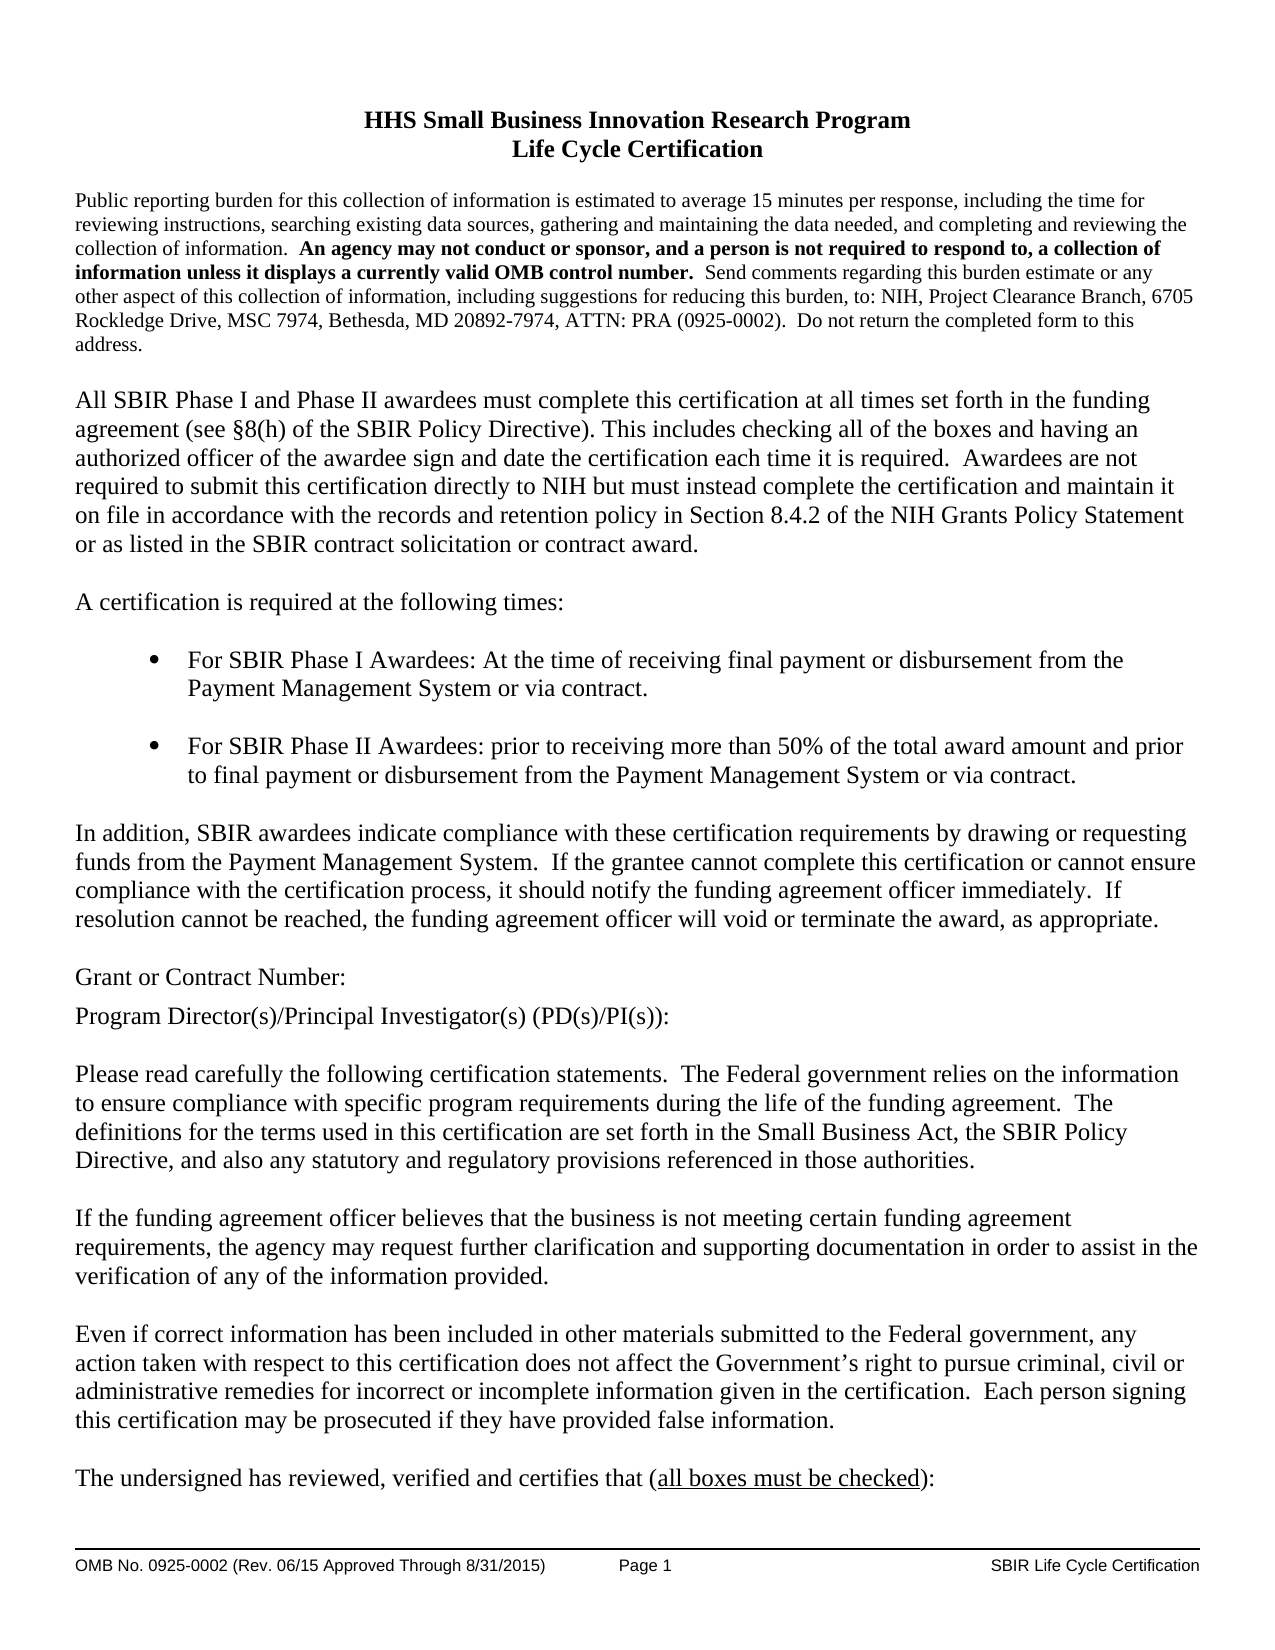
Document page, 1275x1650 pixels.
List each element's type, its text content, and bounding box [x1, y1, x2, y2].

list For SBIR Phase II Awardees: prior to receiving more than 50% of the total award amount and prior to final payment or disbursement from the Payment Management System or via contract. [150, 731, 1200, 789]
text Public reporting burden for this collection of information is estimated to average 15 minutes per response, including the time for reviewing instructions, searching existing data sources, gathering and maintaining the data needed, and completing and reviewing the collection of information. An agency may not conduct or sponsor, and a person is not required to respond to, a collection of information unless it displays a currently valid OMB control number. Send comments regarding this burden estimate or any other aspect of this collection of information, including suggestions for reducing this burden, to: NIH, Project Clearance Branch, 6705 Rockledge Drive, MSC 7974, Bethesda, MD 20892-7974, ATTN: PRA (0925-0002). Do not return the completed form to this address. [75, 187, 1200, 356]
text The undersigned has reviewed, verified and certifies that (all boxes must be checked): [75, 1463, 1200, 1492]
text If the funding agreement officer believes that the business is not meeting certain funding agreement requirements, the agency may request further clarification and supporting documentation in order to assist in the verification of any of the information provided. [75, 1203, 1200, 1290]
text A certification is required at the following times: [75, 587, 1200, 616]
text Grant or Contract Number: [75, 962, 1200, 991]
text Please read carefully the following certification statements. The Federal government relies on the information to ensure compliance with specific program requirements during the life of the funding agreement. The definitions for the terms used in this certification are set forth in the Small Business Act, the SBIR Policy Directive, and also any statutory and regulatory provisions referenced in those authorities. [75, 1059, 1200, 1174]
text In addition, SBIR awardees indicate compliance with these certification requirements by drawing or requesting funds from the Payment Management System. If the grantee cannot complete this certification or cannot ensure compliance with the certification process, it should notify the funding agreement officer immediately. If resolution cannot be reached, the funding agreement officer will void or terminate the award, as appropriate. [75, 818, 1200, 933]
text Even if correct information has been included in other materials submitted to the Federal government, any action taken with respect to this certification does not affect the Government’s right to pursue criminal, civil or administrative remedies for incorrect or incomplete information given in the certification. Each person signing this certification may be prosecuted if they have provided false information. [75, 1319, 1200, 1434]
text All SBIR Phase I and Phase II awardees must complete this certification at all times set forth in the funding agreement (see §8(h) of the SBIR Policy Directive). This includes checking all of the boxes and having an authorized officer of the awardee sign and date the certification each time it is required. Awardees are not required to submit this certification directly to NIH but must instead complete the certification and maintain it on file in accordance with the records and retention policy in Section 8.4.2 of the NIH Grants Policy Statement or as listed in the SBIR contract solicitation or contract award. [75, 385, 1200, 558]
list For SBIR Phase I Awardees: At the time of receiving final payment or disbursement from the Payment Management System or via contract. [150, 645, 1200, 702]
text Program Director(s)/Principal Investigator(s) (PD(s)/PI(s)): [75, 1001, 1200, 1030]
title HHS Small Business Innovation Research Program Life Cycle Certification [75, 105, 1200, 162]
